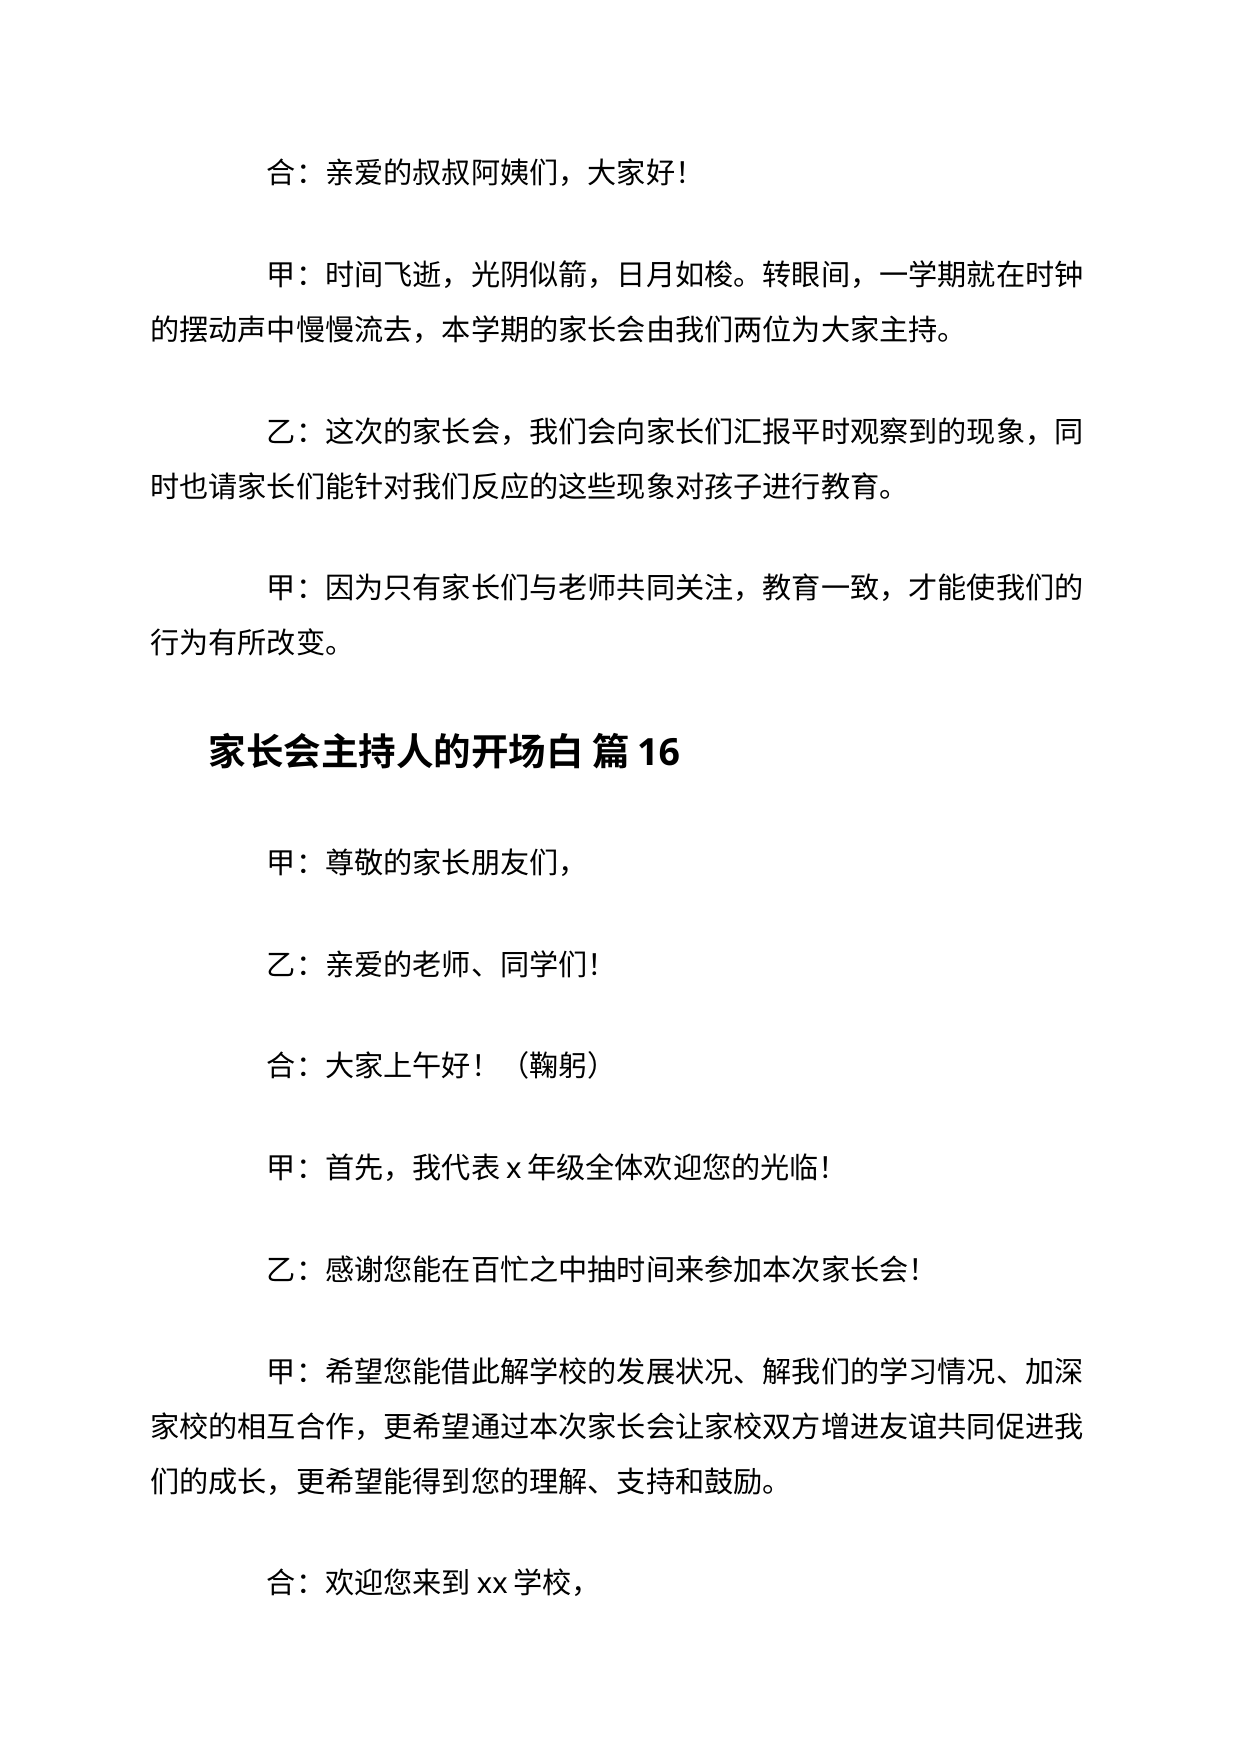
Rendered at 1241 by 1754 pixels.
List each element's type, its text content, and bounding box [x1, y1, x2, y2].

text 乙：感谢您能在百忙之中抽时间来参加本次家长会！ [150, 1247, 1090, 1289]
text 甲：尊敬的家长朋友们， [150, 839, 1090, 882]
text 甲：因为只有家长们与老师共同关注，教育一致，才能使我们的行为有所改变。 [150, 565, 1090, 662]
text 甲：时间飞逝，光阴似箭，日月如梭。转眼间，一学期就在时钟的摆动声中慢慢流去，本学期的家长会由我们两位为大家主持。 [150, 252, 1090, 349]
text 甲：希望您能借此解学校的发展状况、解我们的学习情况、加深家校的相互合作，更希望通过本次家长会让家校双方增进友谊共同促进我们的成长，更希望能得到您的理解、支持和鼓励。 [150, 1348, 1090, 1501]
text 合：欢迎您来到xx学校， [150, 1560, 1090, 1602]
text 家长会主持人的开场白 篇16 [150, 722, 1090, 776]
text 合：大家上午好！（鞠躬） [150, 1043, 1090, 1085]
text 甲：首先，我代表x年级全体欢迎您的光临！ [150, 1145, 1090, 1187]
text 乙：这次的家长会，我们会向家长们汇报平时观察到的现象，同时也请家长们能针对我们反应的这些现象对孩子进行教育。 [150, 408, 1090, 506]
text 乙：亲爱的老师、同学们！ [150, 941, 1090, 983]
text 合：亲爱的叔叔阿姨们，大家好！ [150, 150, 1090, 192]
